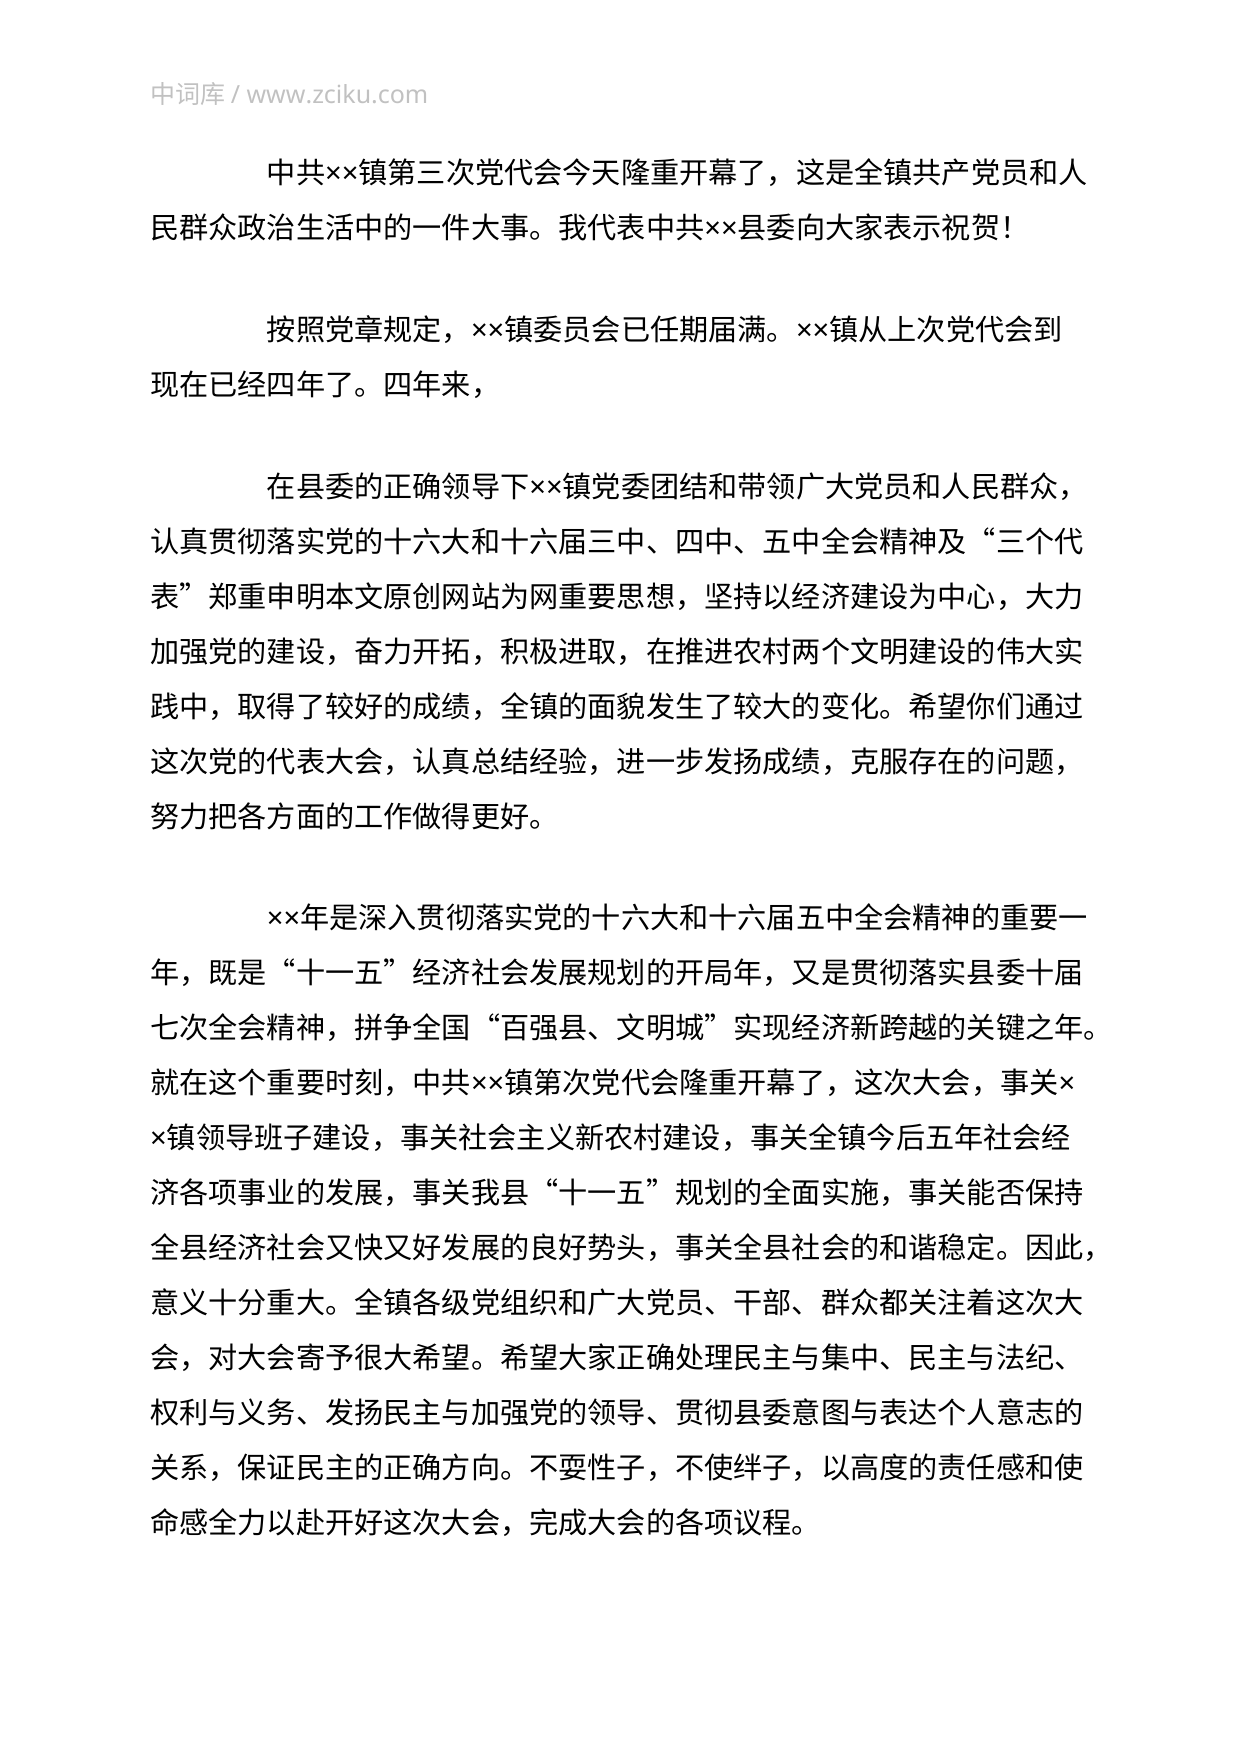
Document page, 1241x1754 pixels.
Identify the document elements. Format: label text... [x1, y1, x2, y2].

text 在县委的正确领导下××镇党委团结和带领广大党员和人民群众，认真贯彻落实党的十六大和十六届三中、四中、五中全会精神及“三个代表”郑重申明本文原创网站为网重要思想，坚持以经济建设为中心，大力加强党的建设，奋力开拓，积极进取，在推进农村两个文明建设的伟大实践中，取得了较好的成绩，全镇的面貌发生了较大的变化。希望你们通过这次党的代表大会，认真总结经验，进一步发扬成绩，克服存在的问题，努力把各方面的工作做得更好。 [150, 464, 1090, 836]
text 按照党章规定，××镇委员会已任期届满。××镇从上次党代会到现在已经四年了。四年来， [150, 307, 1090, 404]
text 中共××镇第三次党代会今天隆重开幕了，这是全镇共产党员和人民群众政治生活中的一件大事。我代表中共××县委向大家表示祝贺！ [150, 150, 1090, 247]
text ××年是深入贯彻落实党的十六大和十六届五中全会精神的重要一年，既是“十一五”经济社会发展规划的开局年，又是贯彻落实县委十届七次全会精神，拼争全国“百强县、文明城”实现经济新跨越的关键之年。就在这个重要时刻，中共××镇第次党代会隆重开幕了，这次大会，事关××镇领导班子建设，事关社会主义新农村建设，事关全镇今后五年社会经济各项事业的发展，事关我县“十一五”规划的全面实施，事关能否保持全县经济社会又快又好发展的良好势头，事关全县社会的和谐稳定。因此，意义十分重大。全镇各级党组织和广大党员、干部、群众都关注着这次大会，对大会寄予很大希望。希望大家正确处理民主与集中、民主与法纪、权利与义务、发扬民主与加强党的领导、贯彻县委意图与表达个人意志的关系，保证民主的正确方向。不耍性子，不使绊子，以高度的责任感和使命感全力以赴开好这次大会，完成大会的各项议程。 [150, 895, 1090, 1541]
